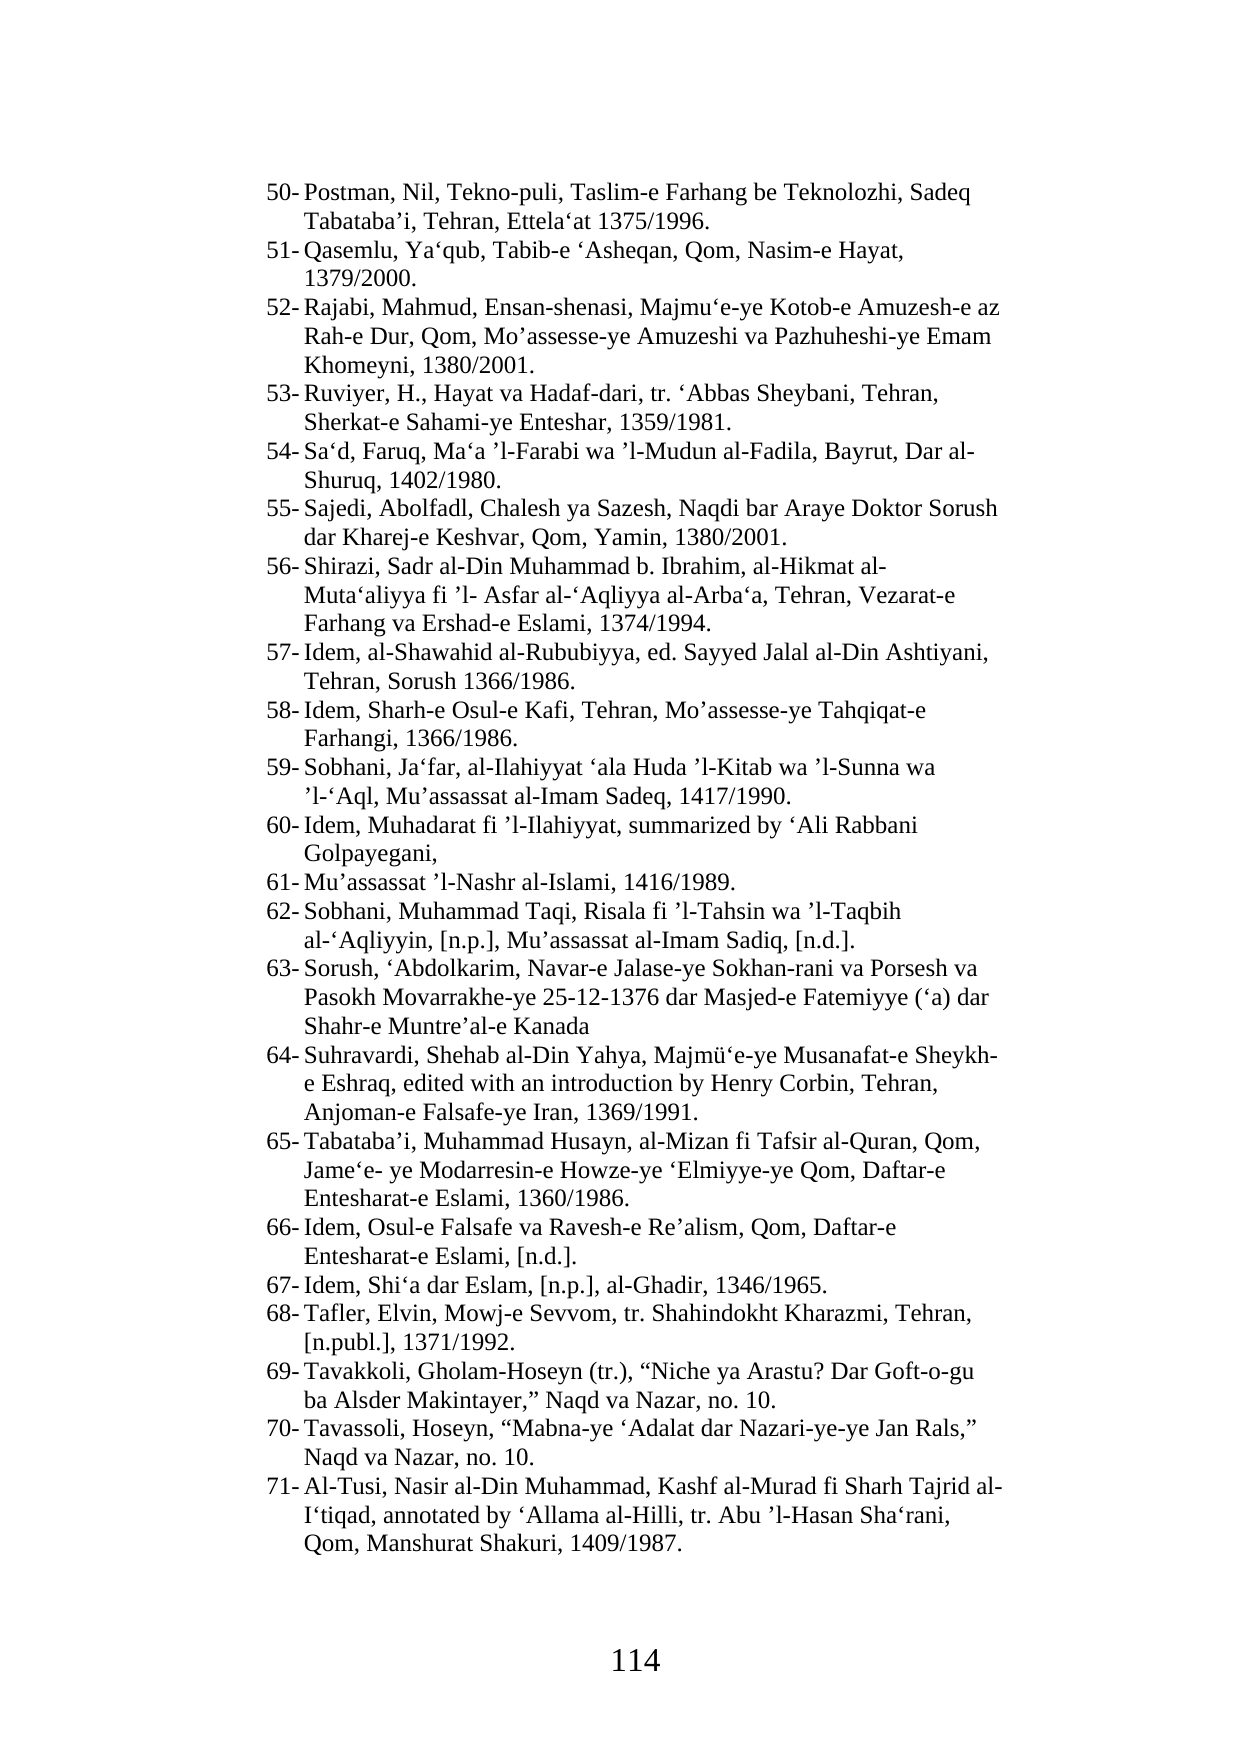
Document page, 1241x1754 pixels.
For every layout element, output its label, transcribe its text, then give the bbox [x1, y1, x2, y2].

text Tavakkoli, Gholam-Hoseyn (tr.), “Niche ya Arastu? Dar Goft-o-gu ba Alsder Makintayer,” Naqd va Nazar, no. 10. [266, 1356, 1004, 1413]
text Idem, al-Shawahid al-Rububiyya, ed. Sayyed Jalal al-Din Ashtiyani, Tehran, Sorush 1366/1986. [266, 637, 1004, 695]
text Idem, Sharh-e Osul-e Kafi, Tehran, Mo’assesse-ye Tahqiqat-e Farhangi, 1366/1986. [266, 695, 1004, 752]
text Tavassoli, Hoseyn, “Mabna-ye ‘Adalat dar Nazari-ye-ye Jan Rals,” Naqd va Nazar, no. 10. [266, 1413, 1004, 1471]
text Idem, Muhadarat fi ’l-Ilahiyyat, summarized by ‘Ali Rabbani Golpayegani, [266, 810, 1004, 867]
text Qasemlu, Ya‘qub, Tabib-e ‘Asheqan, Qom, Nasim-e Hayat, 1379/2000. [266, 235, 1004, 292]
text Al-Tusi, Nasir al-Din Muhammad, Kashf al-Murad fi Sharh Tajrid al- I‘tiqad, annotated by ‘Allama al-Hilli, tr. Abu ’l-Hasan Sha‘rani, Qom, Manshurat Shakuri, 1409/1987. [266, 1471, 1004, 1557]
text Sobhani, Muhammad Taqi, Risala fi ’l-Tahsin wa ’l-Taqbih al-‘Aqliyyin, [n.p.], Mu’assassat al-Imam Sadiq, [n.d.]. [266, 896, 1004, 953]
text Sajedi, Abolfadl, Chalesh ya Sazesh, Naqdi bar Araye Doktor Sorush dar Kharej-e Keshvar, Qom, Yamin, 1380/2001. [266, 493, 1004, 551]
text Sa‘d, Faruq, Ma‘a ’l-Farabi wa ’l-Mudun al-Fadila, Bayrut, Dar al-Shuruq, 1402/1980. [266, 436, 1004, 493]
text Idem, Osul-e Falsafe va Ravesh-e Re’alism, Qom, Daftar-e Entesharat-e Eslami, [n.d.]. [266, 1212, 1004, 1270]
text Suhravardi, Shehab al-Din Yahya, Majmü‘e-ye Musanafat-e Sheykh-e Eshraq, edited with an introduction by Henry Corbin, Tehran, Anjoman-e Falsafe-ye Iran, 1369/1991. [266, 1040, 1004, 1126]
text Shirazi, Sadr al-Din Muhammad b. Ibrahim, al-Hikmat al-Muta‘aliyya fi ’l- Asfar al-‘Aqliyya al-Arba‘a, Tehran, Vezarat-e Farhang va Ershad-e Eslami, 1374/1994. [266, 551, 1004, 637]
text Sorush, ‘Abdolkarim, Navar-e Jalase-ye Sokhan-rani va Porsesh va Pasokh Movarrakhe-ye 25-12-1376 dar Masjed-e Fatemiyye (‘a) dar Shahr-e Muntre’al-e Kanada [266, 953, 1004, 1040]
text Rajabi, Mahmud, Ensan-shenasi, Majmu‘e-ye Kotob-e Amuzesh-e az Rah-e Dur, Qom, Mo’assesse-ye Amuzeshi va Pazhuheshi-ye Emam Khomeyni, 1380/2001. [266, 292, 1004, 378]
text Sobhani, Ja‘far, al-Ilahiyyat ‘ala Huda ’l-Kitab wa ’l-Sunna wa ’l-‘Aql, Mu’assassat al-Imam Sadeq, 1417/1990. [266, 752, 1004, 810]
text Mu’assassat ’l-Nashr al-Islami, 1416/1989. [266, 867, 1004, 896]
text Tabataba’i, Muhammad Husayn, al-Mizan fi Tafsir al-Quran, Qom, Jame‘e- ye Modarresin-e Howze-ye ‘Elmiyye-ye Qom, Daftar-e Entesharat-e Eslami, 1360/1986. [266, 1126, 1004, 1212]
text Tafler, Elvin, Mowj-e Sevvom, tr. Shahindokht Kharazmi, Tehran, [n.publ.], 1371/1992. [266, 1298, 1004, 1356]
text Idem, Shi‘a dar Eslam, [n.p.], al-Ghadir, 1346/1965. [266, 1270, 1004, 1298]
text Postman, Nil, Tekno-puli, Taslim-e Farhang be Teknolozhi, Sadeq Tabataba’i, Tehran, Ettela‘at 1375/1996. [266, 177, 1004, 235]
text Ruviyer, H., Hayat va Hadaf-dari, tr. ‘Abbas Sheybani, Tehran, Sherkat-e Sahami-ye Enteshar, 1359/1981. [266, 378, 1004, 436]
